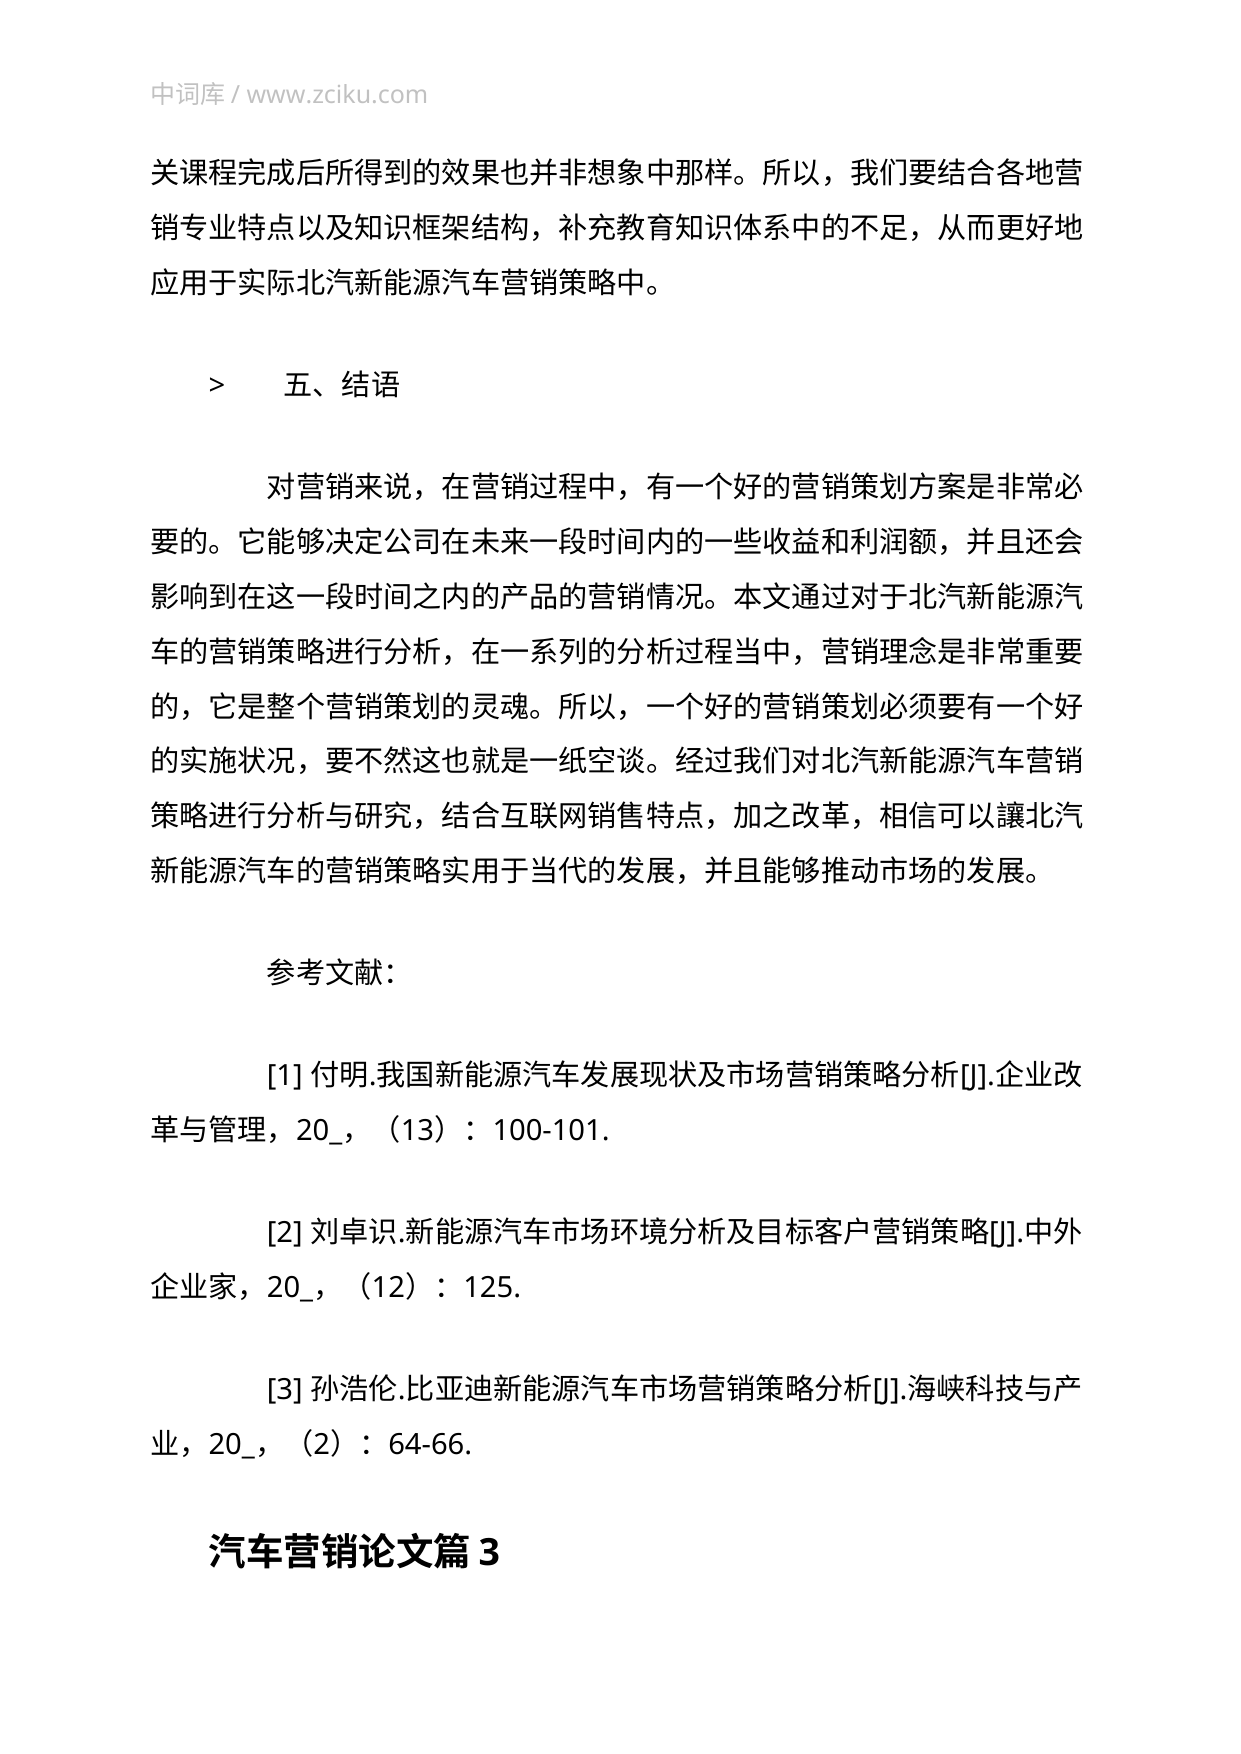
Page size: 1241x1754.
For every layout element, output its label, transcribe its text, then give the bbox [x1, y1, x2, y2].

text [150, 150, 1090, 302]
text [1] 付明.我国新能源汽车发展现状及市场营销策略分析[J].企业改革与管理，20_，（13）：100-101. [150, 1051, 1090, 1149]
text 参考文献： [150, 949, 1090, 992]
text > 五、结语 [150, 362, 1090, 404]
text [2] 刘卓识.新能源汽车市场环境分析及目标客户营销策略[J].中外企业家，20_，（12）：125. [150, 1208, 1090, 1306]
text 汽车营销论文篇3 [150, 1522, 1090, 1577]
text 对营销来说，在营销过程中，有一个好的营销策划方案是非常必要的。它能够决定公司在未来一段时间内的一些收益和利润额，并且还会影响到在这一段时间之内的产品的营销情况。本文通过对于北汽新能源汽车的营销策略进行分析，在一系列的分析过程当中，营销理念是非常重要的，它是整个营销策划的灵魂。所以，一个好的营销策划必须要有一个好的实施状况，要不然这也就是一纸空谈。经过我们对北汽新能源汽车营销策略进行分析与研究，结合互联网销售特点，加之改革，相信可以讓北汽新能源汽车的营销策略实用于当代的发展，并且能够推动市场的发展。 [150, 463, 1090, 890]
text [3] 孙浩伦.比亚迪新能源汽车市场营销策略分析[J].海峡科技与产业，20_，（2）：64-66. [150, 1365, 1090, 1463]
